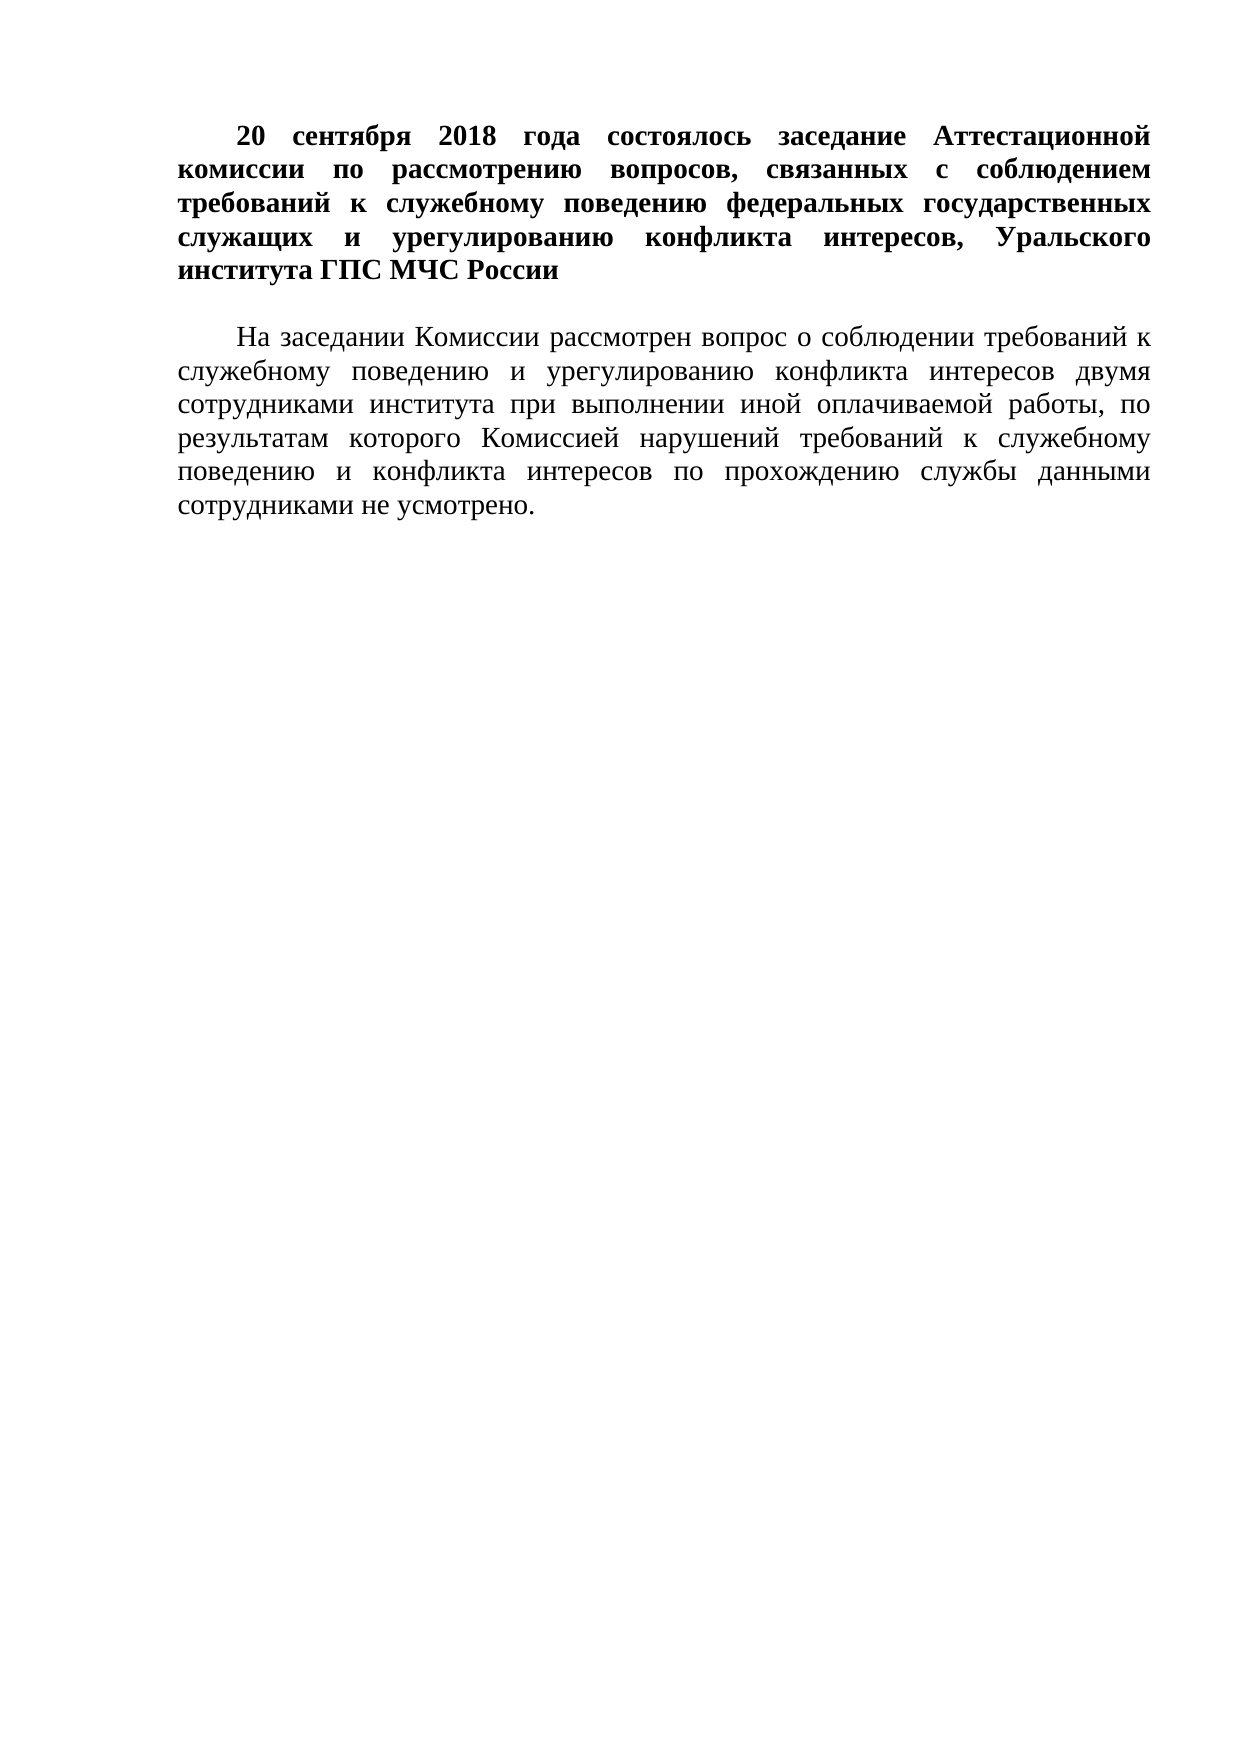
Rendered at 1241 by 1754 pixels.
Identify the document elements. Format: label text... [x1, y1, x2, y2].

text На заседании Комиссии рассмотрен вопрос о соблюдении требований к служебному поведению и урегулированию конфликта интересов двумя сотрудниками института при выполнении иной оплачиваемой работы, по результатам которого Комиссией нарушений требований к служебному поведению и конфликта интересов по прохождению службы данными сотрудниками не усмотрено. [177, 319, 1152, 521]
text 20 сентября 2018 года состоялось заседание Аттестационной комиссии по рассмотрению вопросов, связанных с соблюдением требований к служебному поведению федеральных государственных служащих и урегулированию конфликта интересов, Уральского института ГПС МЧС России [177, 118, 1152, 286]
